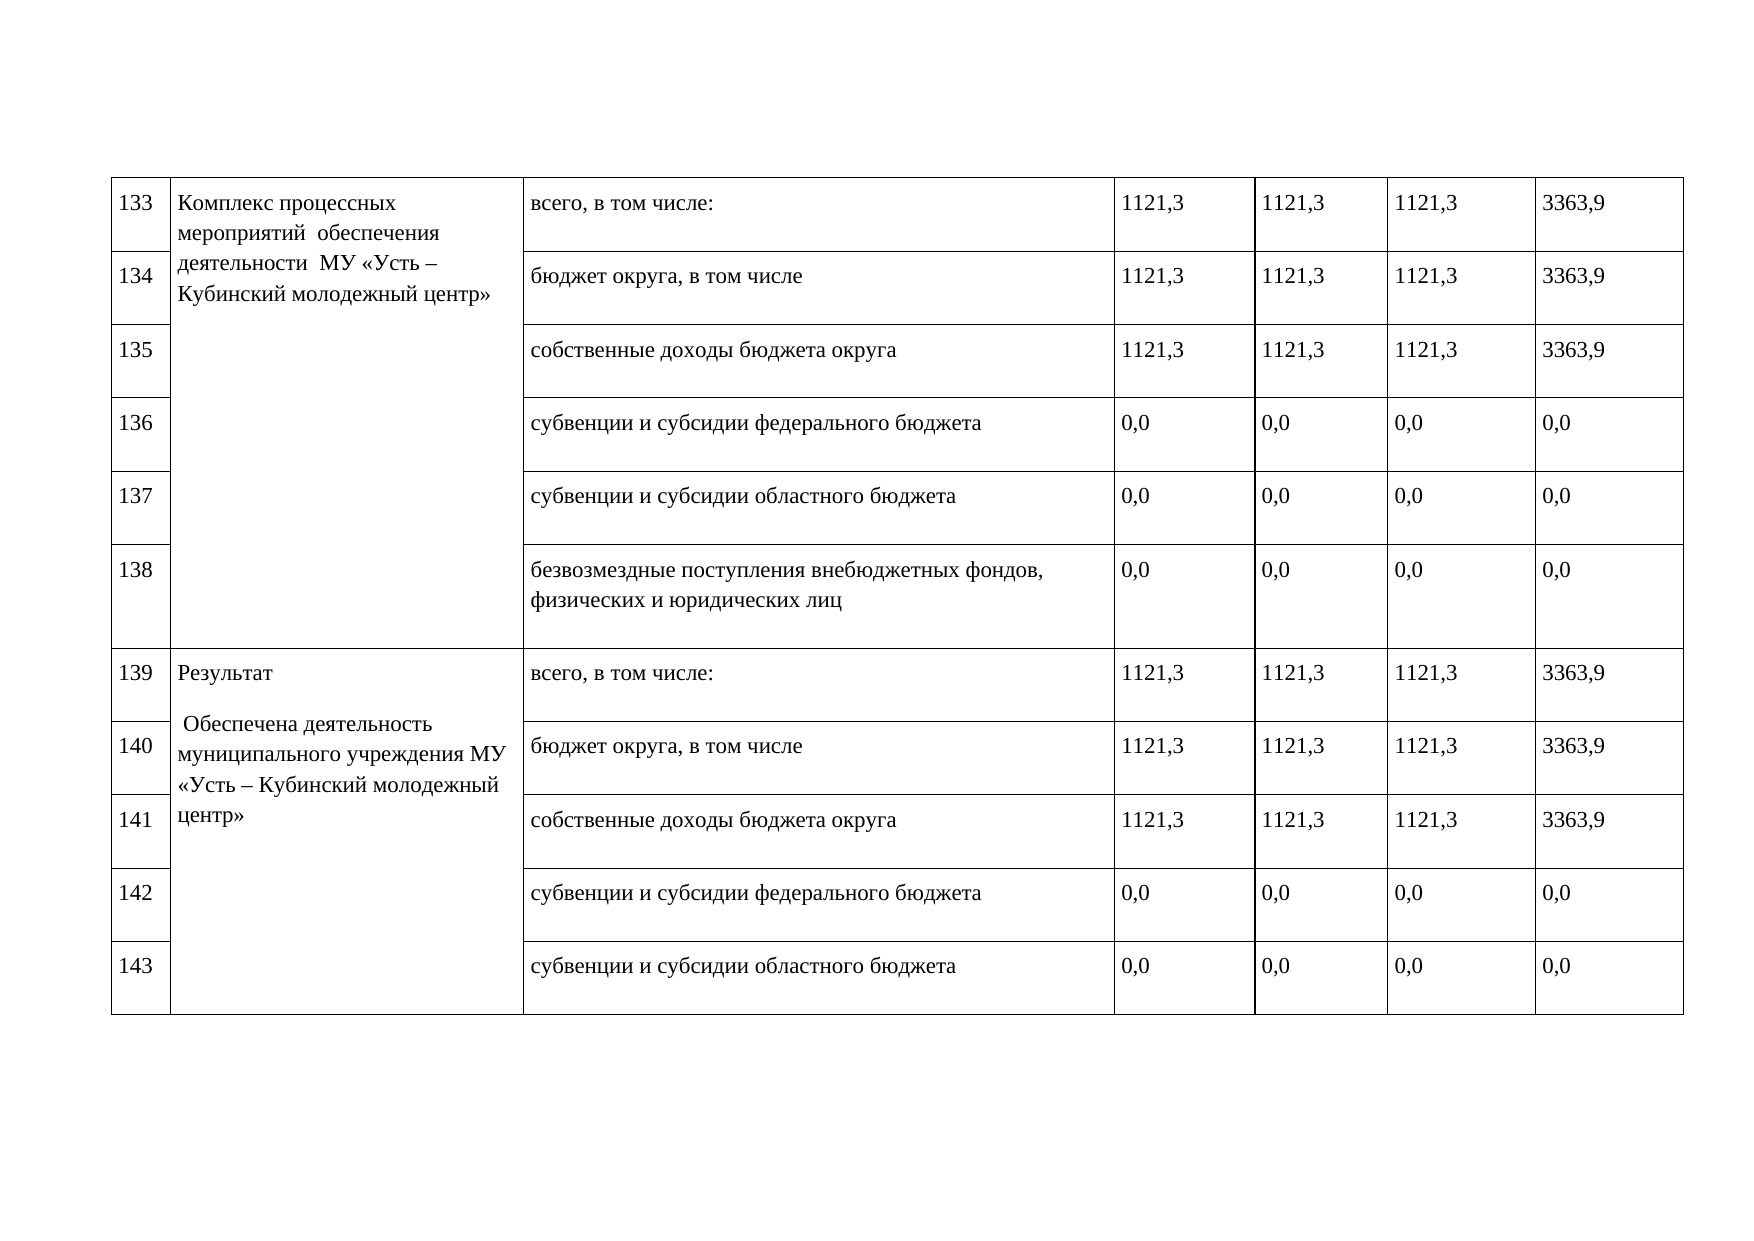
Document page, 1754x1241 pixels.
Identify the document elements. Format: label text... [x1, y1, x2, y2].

table_cell 1121,3 [1388, 649, 1535, 721]
table_cell 0,0 [1536, 545, 1683, 647]
table_cell 0,0 [1256, 942, 1387, 1014]
table_cell собственные доходы бюджета округа [524, 325, 1114, 397]
table_cell 0,0 [1115, 545, 1254, 647]
table_cell 3363,9 [1536, 722, 1683, 794]
table_cell 1121,3 [1256, 795, 1387, 867]
table_cell 1121,3 [1256, 325, 1387, 397]
table_cell 3363,9 [1536, 252, 1683, 324]
table_cell 0,0 [1388, 869, 1535, 941]
table_cell 1121,3 [1115, 325, 1254, 397]
table_cell Результат Обеспечена деятельность муниципального учреждения МУ «Усть – Кубинский молодежный центр» [171, 649, 523, 1014]
table_cell 1121,3 [1256, 649, 1387, 721]
table_cell 1121,3 [1388, 325, 1535, 397]
table_cell 3363,9 [1536, 795, 1683, 867]
table_cell 0,0 [1536, 942, 1683, 1014]
table_cell 1121,3 [1115, 795, 1254, 867]
table_cell 135 [112, 325, 170, 397]
table_cell Комплекс процессных мероприятий обеспечения деятельности МУ «Усть –Кубинский молодежный центр» [171, 178, 523, 647]
table_cell 1121,3 [1115, 722, 1254, 794]
table_cell 1121,3 [1256, 722, 1387, 794]
table_cell 133 [112, 178, 170, 251]
table_cell 0,0 [1115, 942, 1254, 1014]
table_cell 134 [112, 252, 170, 324]
table_cell 3363,9 [1536, 325, 1683, 397]
table_cell 0,0 [1388, 472, 1535, 544]
table_cell 0,0 [1256, 869, 1387, 941]
table_cell 140 [112, 722, 170, 794]
table_cell субвенции и субсидии федерального бюджета [524, 398, 1114, 471]
table_cell 0,0 [1256, 398, 1387, 471]
table_cell субвенции и субсидии областного бюджета [524, 472, 1114, 544]
table_cell всего, в том числе: [524, 649, 1114, 721]
table_cell 1121,3 [1388, 178, 1535, 251]
table_cell 0,0 [1388, 942, 1535, 1014]
table_cell 1121,3 [1388, 722, 1535, 794]
table_cell 3363,9 [1536, 649, 1683, 721]
table_cell 3363,9 [1536, 178, 1683, 251]
table_cell 0,0 [1536, 869, 1683, 941]
table_cell 1121,3 [1388, 252, 1535, 324]
table_cell бюджет округа, в том числе [524, 722, 1114, 794]
table_cell 137 [112, 472, 170, 544]
table_cell безвозмездные поступления внебюджетных фондов, физических и юридических лиц [524, 545, 1114, 647]
table_cell 0,0 [1115, 472, 1254, 544]
table_cell 1121,3 [1256, 252, 1387, 324]
table_cell 141 [112, 795, 170, 867]
table_cell 143 [112, 942, 170, 1014]
table_cell 1121,3 [1256, 178, 1387, 251]
table_cell бюджет округа, в том числе [524, 252, 1114, 324]
table_cell собственные доходы бюджета округа [524, 795, 1114, 867]
table_cell всего, в том числе: [524, 178, 1114, 251]
table_cell 1121,3 [1115, 649, 1254, 721]
table_cell 0,0 [1388, 545, 1535, 647]
table_cell 138 [112, 545, 170, 647]
table_cell 0,0 [1536, 398, 1683, 471]
table_cell 0,0 [1115, 869, 1254, 941]
table_cell 0,0 [1256, 545, 1387, 647]
table_cell 1121,3 [1388, 795, 1535, 867]
table_cell 0,0 [1536, 472, 1683, 544]
table_cell 136 [112, 398, 170, 471]
table_cell 0,0 [1115, 398, 1254, 471]
table_cell субвенции и субсидии областного бюджета [524, 942, 1114, 1014]
table_cell субвенции и субсидии федерального бюджета [524, 869, 1114, 941]
table_cell 0,0 [1388, 398, 1535, 471]
table_cell 139 [112, 649, 170, 721]
table_cell 0,0 [1256, 472, 1387, 544]
table_cell 142 [112, 869, 170, 941]
table_cell 1121,3 [1115, 178, 1254, 251]
table_cell 1121,3 [1115, 252, 1254, 324]
